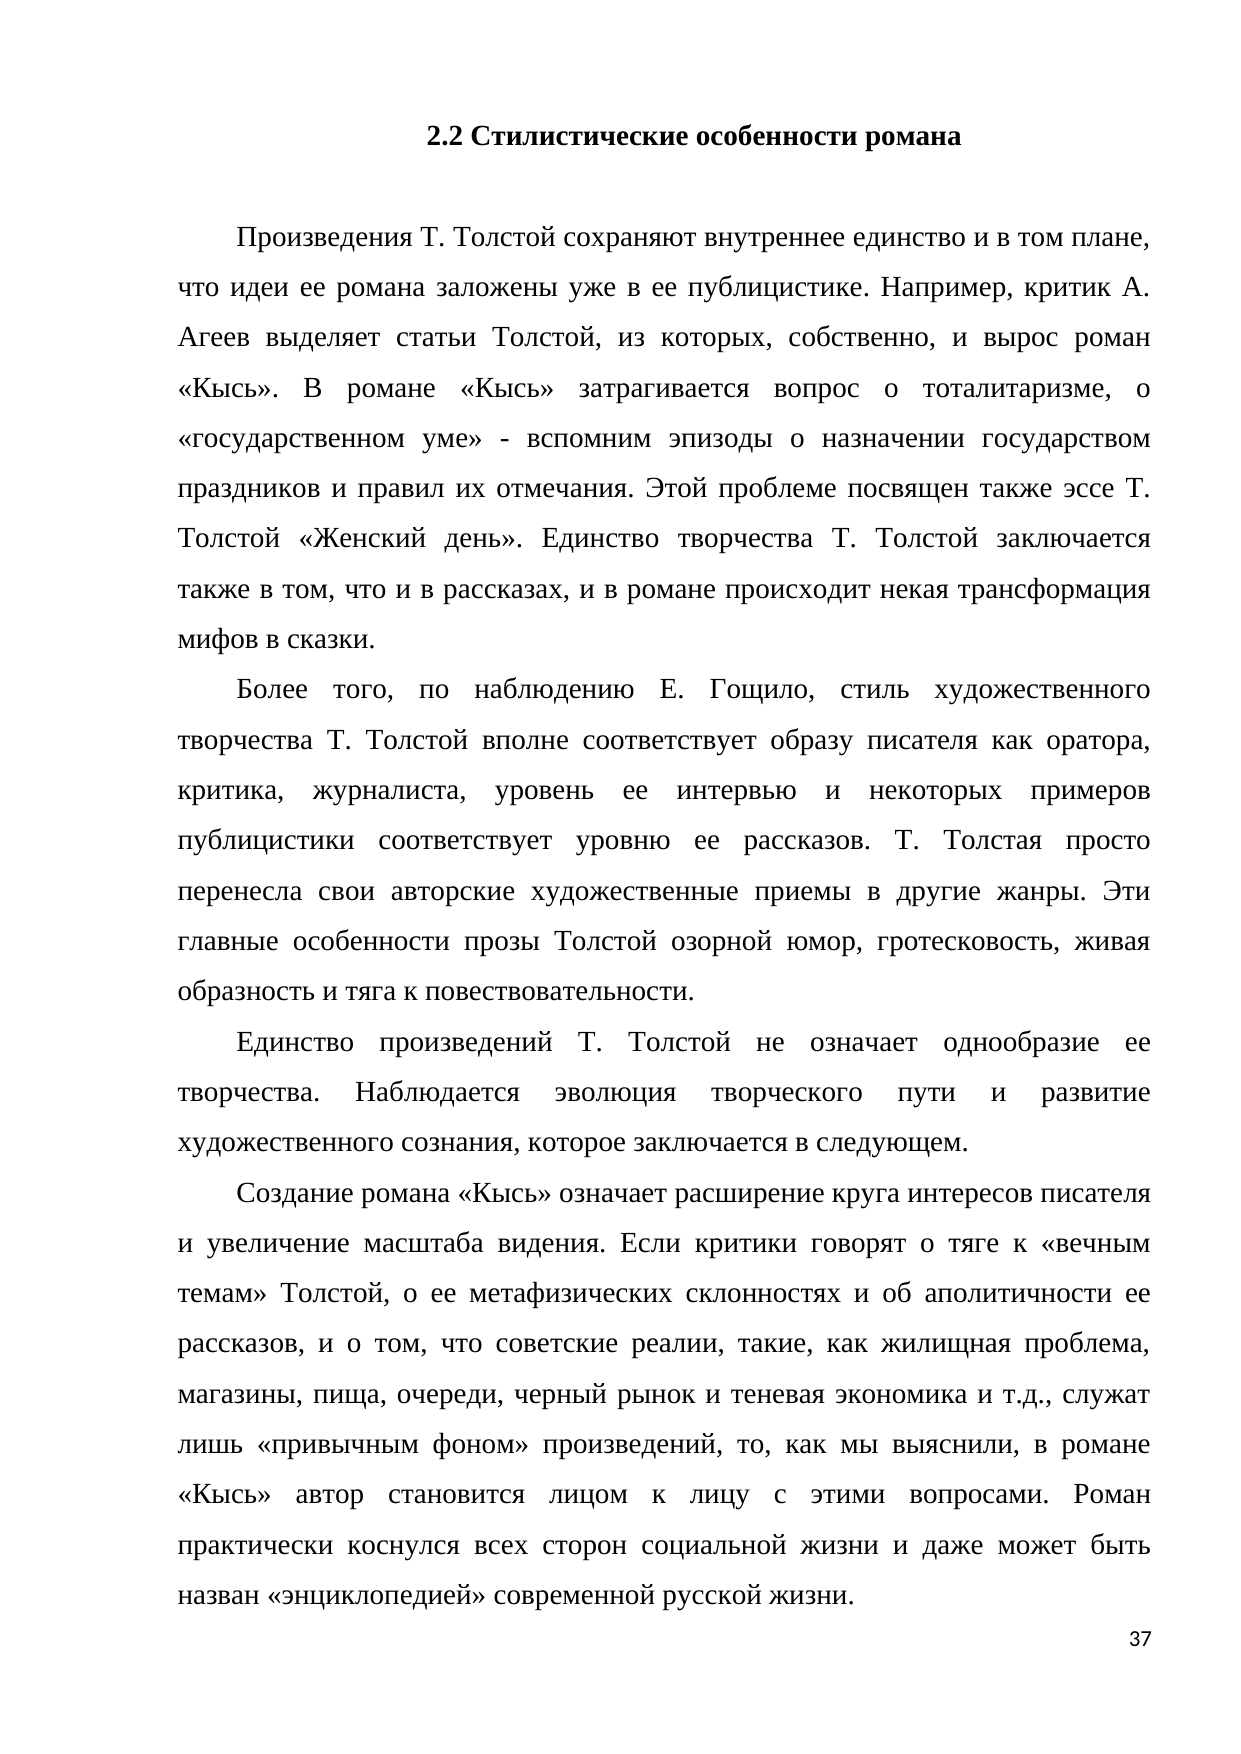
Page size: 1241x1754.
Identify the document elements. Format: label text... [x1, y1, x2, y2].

text Единство произведений Т. Толстой не означает однообразие ее творчества. Наблюдается эволюция творческого пути и развитие художественного сознания, которое заключается в следующем. [177, 1024, 1152, 1158]
text 2.2 Стилистические особенности романа [177, 118, 1152, 152]
text Произведения Т. Толстой сохраняют внутреннее единство и в том плане, что идеи ее романа заложены уже в ее публицистике. Например, критик А. Агеев выделяет статьи Толстой, из которых, собственно, и вырос роман «Кысь». В романе «Кысь» затрагивается вопрос о тоталитаризме, о «государственном уме» - вспомним эпизоды о назначении государством праздников и правил их отмечания. Этой проблеме посвящен также эссе Т. Толстой «Женский день». Единство творчества Т. Толстой заключается также в том, что и в рассказах, и в романе происходит некая трансформация мифов в сказки. [177, 219, 1152, 655]
text Создание романа «Кысь» означает расширение круга интересов писателя и увеличение масштаба видения. Если критики говорят о тяге к «вечным темам» Толстой, о ее метафизических склонностях и об аполитичности ее рассказов, и о том, что советские реалии, такие, как жилищная проблема, магазины, пища, очереди, черный рынок и теневая экономика и т.д., служат лишь «привычным фоном» произведений, то, как мы выяснили, в романе «Кысь» автор становится лицом к лицу с этими вопросами. Роман практически коснулся всех сторон социальной жизни и даже может быть назван «энциклопедией» современной русской жизни. [177, 1175, 1152, 1611]
text Более того, по наблюдению Е. Гощило, стиль художественного творчества Т. Толстой вполне соответствует образу писателя как оратора, критика, журналиста, уровень ее интервью и некоторых примеров публицистики соответствует уровню ее рассказов. Т. Толстая просто перенесла свои авторские художественные приемы в другие жанры. Эти главные особенности прозы Толстой озорной юмор, гротесковость, живая образность и тяга к повествовательности. [177, 672, 1152, 1007]
